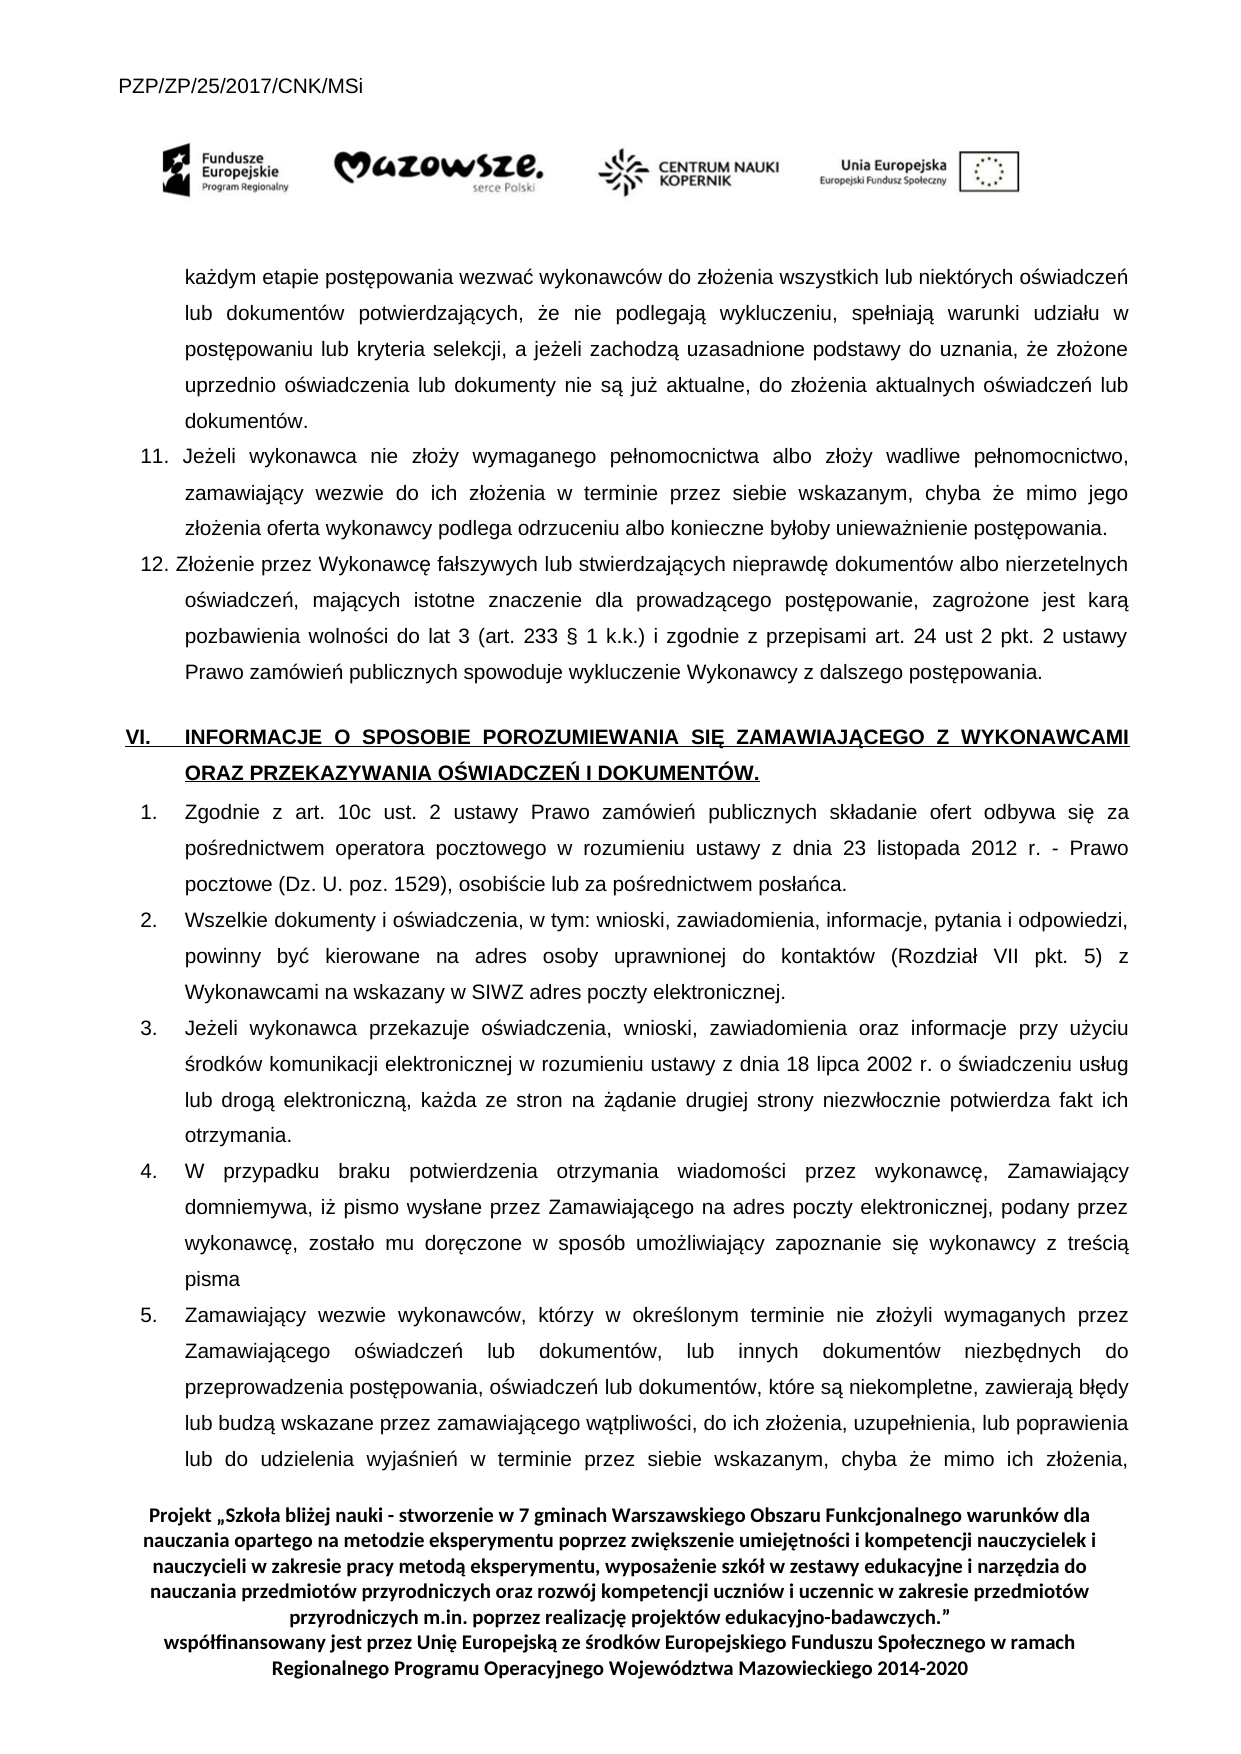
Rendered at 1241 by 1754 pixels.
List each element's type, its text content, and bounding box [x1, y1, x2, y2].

table_cell 4. W przypadku braku potwierdzenia otrzymania wiadomości przez wykonawcę, Zamawiający domniemywa, iż pismo wysłane przez Zamawiającego na adres poczty elektronicznej, podany przez wykonawcę, zostało mu doręczone w sposób umożliwiający zapoznanie się wykonawcy z treścią pisma [118, 1159, 1137, 1303]
table_cell 2. Wszelkie dokumenty i oświadczenia, w tym: wnioski, zawiadomienia, informacje, pytania i odpowiedzi, powinny być kierowane na adres osoby uprawnionej do kontaktów (Rozdział VII pkt. 5) z Wykonawcami na wskazany w SIWZ adres poczty elektronicznej. [118, 908, 1137, 1016]
table_cell 11. Jeżeli wykonawca nie złoży wymaganego pełnomocnictwa albo złoży wadliwe pełnomocnictwo, zamawiający wezwie do ich złożenia w terminie przez siebie wskazanym, chyba że mimo jego złożenia oferta wykonawcy podlega odrzuceniu albo konieczne byłoby unieważnienie postępowania. [118, 444, 1137, 552]
picture [118, 97, 1064, 265]
table_cell 1. Zgodnie z art. 10c ust. 2 ustawy Prawo zamówień publicznych składanie ofert odbywa się za pośrednictwem operatora pocztowego w rozumieniu ustawy z dnia 23 listopada 2012 r. - Prawo pocztowe (Dz. U. poz. 1529), osobiście lub za pośrednictwem posłańca. [118, 800, 1137, 908]
table_cell 3. Jeżeli wykonawca przekazuje oświadczenia, wnioski, zawiadomienia oraz informacje przy użyciu środków komunikacji elektronicznej w rozumieniu ustawy z dnia 18 lipca 2002 r. o świadczeniu usług lub drogą elektroniczną, każda ze stron na żądanie drugiej strony niezwłocznie potwierdza fakt ich otrzymania. [118, 1016, 1137, 1159]
table_cell 12. Złożenie przez Wykonawcę fałszywych lub stwierdzających nieprawdę dokumentów albo nierzetelnych oświadczeń, mających istotne znaczenie dla prowadzącego postępowanie, zagrożone jest karą pozbawienia wolności do lat 3 (art. 233 § 1 k.k.) i zgodnie z przepisami art. 24 ust 2 pkt. 2 ustawy Prawo zamówień publicznych spowoduje wykluczenie Wykonawcy z dalszego postępowania. [118, 552, 1137, 699]
table_cell VI. INFORMACJE O SPOSOBIE POROZUMIEWANIA SIĘ ZAMAWIAJĄCEGO Z WYKONAWCAMI ORAZ PRZEKAZYWANIA OŚWIADCZEŃ I DOKUMENTÓW. [118, 700, 1137, 800]
